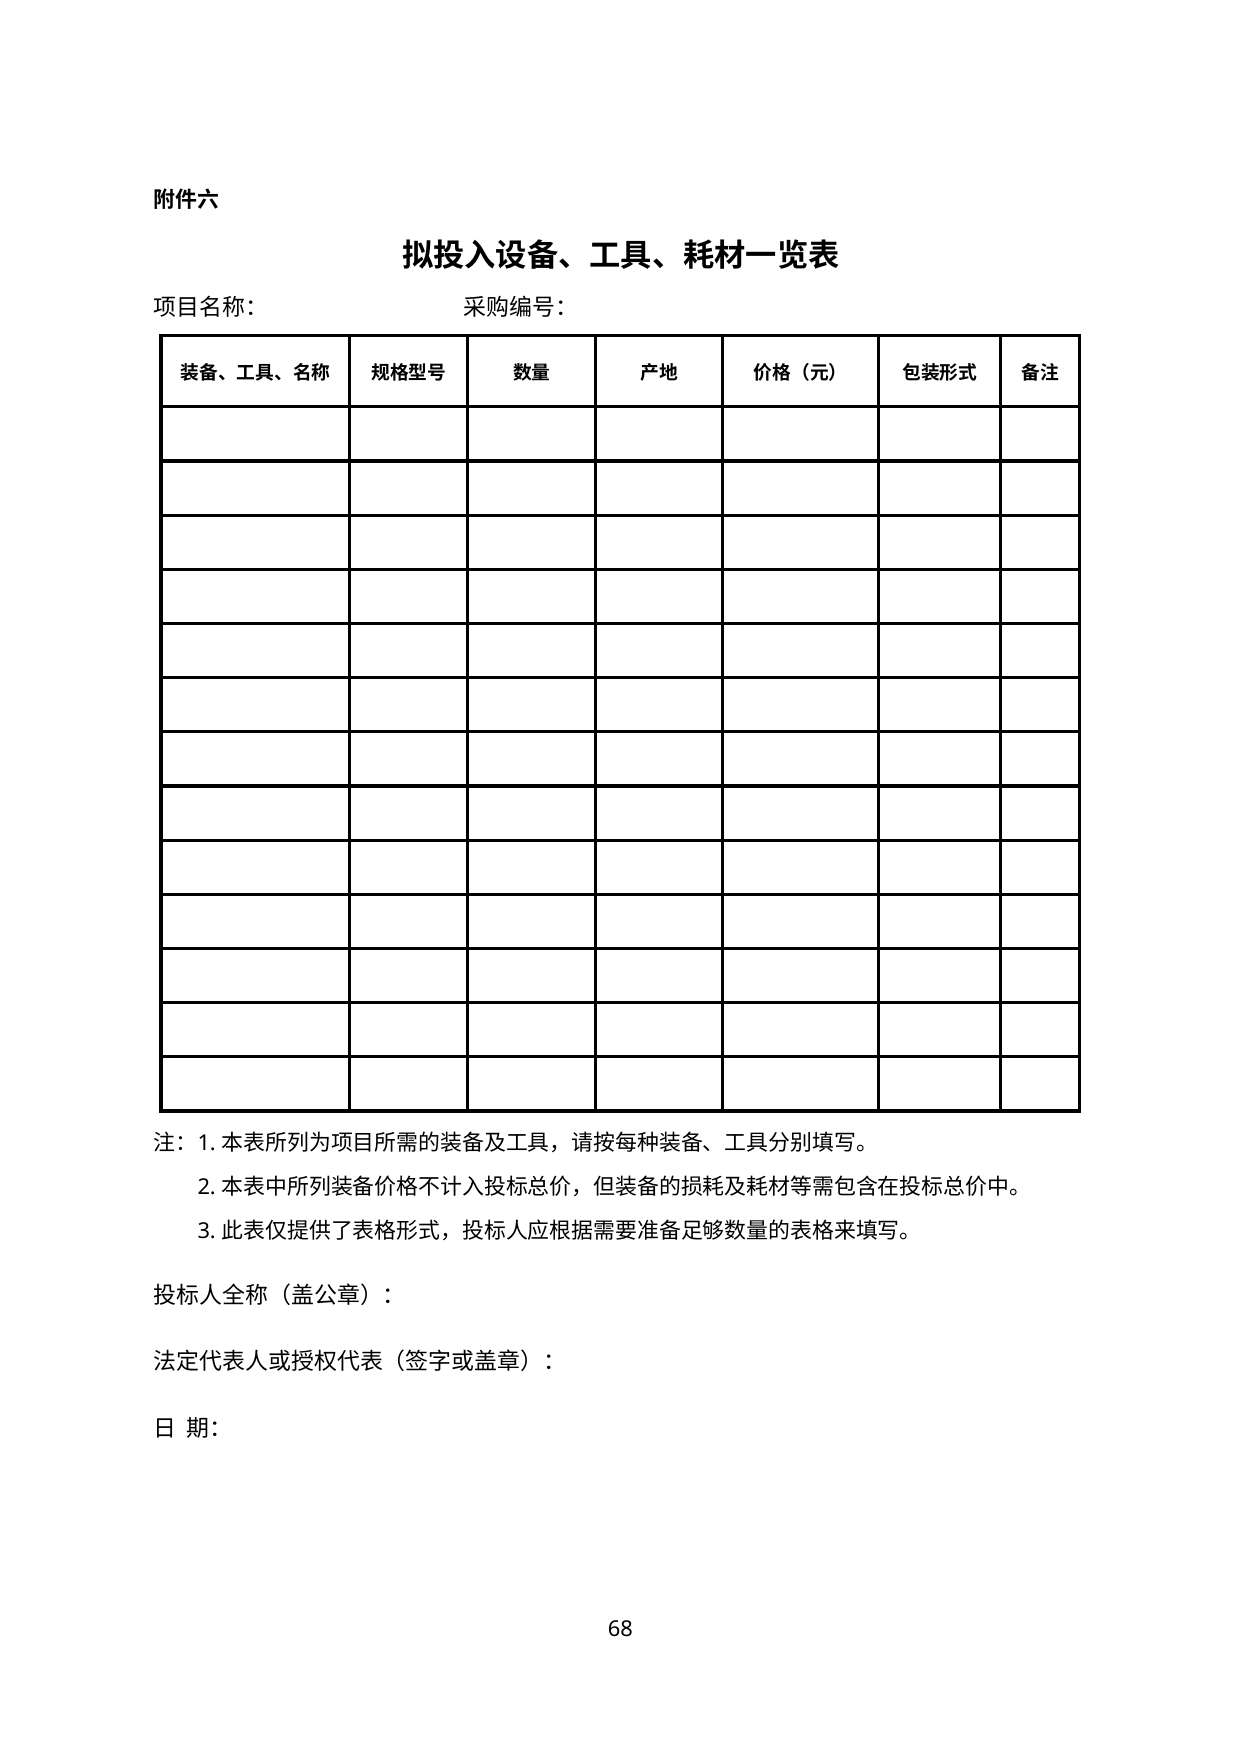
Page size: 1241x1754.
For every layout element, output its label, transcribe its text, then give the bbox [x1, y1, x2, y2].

table_cell [724, 679, 877, 730]
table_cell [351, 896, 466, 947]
table_cell [880, 625, 999, 676]
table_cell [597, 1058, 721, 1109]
table_cell [880, 733, 999, 784]
text 项目名称： 采购编号： [153, 288, 1087, 322]
text 2. 本表中所列装备价格不计入投标总价，但装备的损耗及耗材等需包含在投标总价中。 [153, 1169, 1088, 1201]
table_cell [597, 733, 721, 784]
table_cell [163, 517, 348, 568]
table_cell [1002, 463, 1078, 513]
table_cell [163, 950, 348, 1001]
table_cell [724, 408, 877, 459]
table_cell [1002, 517, 1078, 568]
table_cell [1002, 679, 1078, 730]
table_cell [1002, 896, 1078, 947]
table_cell [163, 625, 348, 676]
table_cell [163, 571, 348, 622]
table_cell [351, 625, 466, 676]
table_cell [724, 625, 877, 676]
table_cell [597, 463, 721, 513]
table_cell [469, 463, 594, 513]
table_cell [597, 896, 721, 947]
table_cell [880, 408, 999, 459]
table_header 备注 [1002, 337, 1078, 405]
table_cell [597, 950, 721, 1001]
table_header 装备、工具、名称 [163, 337, 348, 405]
subtitle 附件六 [153, 166, 1087, 218]
text 投标人全称（盖公章）： [153, 1277, 1087, 1310]
table_header 价格（元） [724, 337, 877, 405]
table_cell [1002, 571, 1078, 622]
table_cell [351, 842, 466, 893]
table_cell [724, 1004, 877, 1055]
table_cell [469, 842, 594, 893]
table_cell [724, 517, 877, 568]
table_cell [351, 517, 466, 568]
table_cell [1002, 408, 1078, 459]
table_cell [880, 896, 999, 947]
table_cell [597, 625, 721, 676]
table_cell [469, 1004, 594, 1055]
table_cell [724, 571, 877, 622]
table_header 产地 [597, 337, 721, 405]
table_cell [597, 517, 721, 568]
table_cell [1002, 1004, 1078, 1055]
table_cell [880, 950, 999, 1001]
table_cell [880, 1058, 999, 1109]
table_cell [469, 625, 594, 676]
table_cell [597, 842, 721, 893]
table_cell [163, 463, 348, 513]
table_header 规格型号 [351, 337, 466, 405]
table_cell [1002, 625, 1078, 676]
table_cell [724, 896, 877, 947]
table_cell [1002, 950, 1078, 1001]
text 3. 此表仅提供了表格形式，投标人应根据需要准备足够数量的表格来填写。 [153, 1213, 1088, 1245]
table_cell [597, 571, 721, 622]
text 拟投入设备、工具、耗材一览表 [153, 231, 1088, 276]
table_cell [351, 408, 466, 459]
table_cell [469, 517, 594, 568]
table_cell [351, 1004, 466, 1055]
table_cell [1002, 733, 1078, 784]
table_cell [880, 788, 999, 838]
table_cell [351, 733, 466, 784]
table_cell [597, 679, 721, 730]
text 法定代表人或授权代表（签字或盖章）： [153, 1343, 1087, 1376]
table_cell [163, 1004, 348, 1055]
table_cell [597, 788, 721, 838]
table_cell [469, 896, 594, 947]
table_cell [469, 679, 594, 730]
table_cell [724, 463, 877, 513]
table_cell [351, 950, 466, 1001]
table_cell [163, 679, 348, 730]
table_cell [163, 733, 348, 784]
table_header 包装形式 [880, 337, 999, 405]
table_cell [1002, 788, 1078, 838]
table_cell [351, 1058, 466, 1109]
text 日 期： [153, 1409, 1087, 1443]
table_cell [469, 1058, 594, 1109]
table_cell [880, 517, 999, 568]
table_cell [880, 463, 999, 513]
table_cell [351, 571, 466, 622]
table_cell [469, 571, 594, 622]
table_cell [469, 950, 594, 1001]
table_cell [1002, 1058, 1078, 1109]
table_cell [724, 733, 877, 784]
table_cell [880, 571, 999, 622]
table_cell [351, 679, 466, 730]
table_cell [163, 842, 348, 893]
text 注：1. 本表所列为项目所需的装备及工具，请按每种装备、工具分别填写。 [153, 1125, 1088, 1157]
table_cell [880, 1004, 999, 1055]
table_cell [163, 788, 348, 838]
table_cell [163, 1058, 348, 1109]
table_cell [880, 842, 999, 893]
table_header 数量 [469, 337, 594, 405]
table_cell [469, 788, 594, 838]
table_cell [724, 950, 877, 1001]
table_cell [469, 733, 594, 784]
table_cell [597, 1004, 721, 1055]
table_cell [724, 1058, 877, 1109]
table_cell [351, 463, 466, 513]
table_cell [724, 842, 877, 893]
table_cell [351, 788, 466, 838]
table_cell [724, 788, 877, 838]
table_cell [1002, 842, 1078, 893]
table_cell [469, 408, 594, 459]
table_cell [880, 679, 999, 730]
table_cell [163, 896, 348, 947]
table_cell [163, 408, 348, 459]
table_cell [597, 408, 721, 459]
